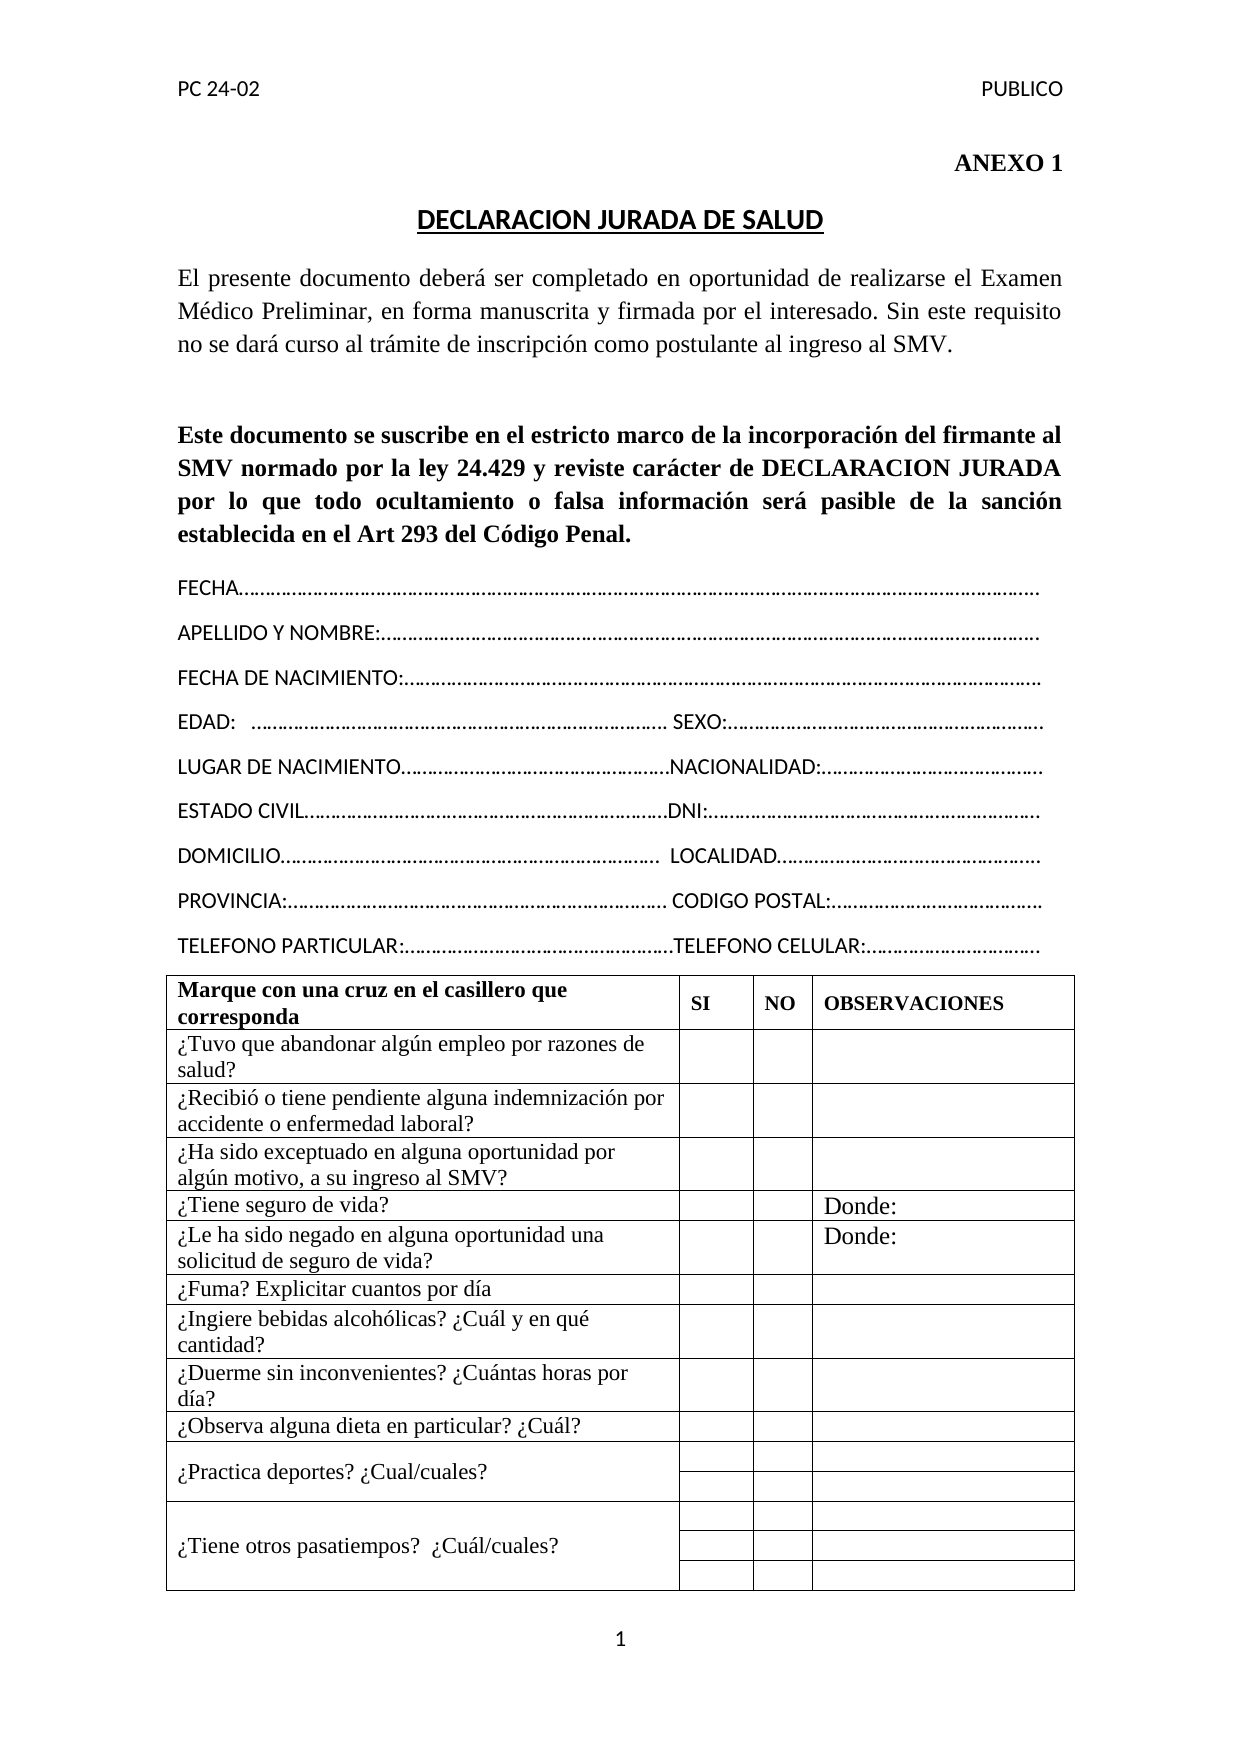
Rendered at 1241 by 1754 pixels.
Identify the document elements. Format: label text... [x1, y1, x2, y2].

table_cell [813, 1412, 1074, 1441]
table_cell ¿Recibió o tiene pendiente alguna indemnización por accidente o enfermedad laboral? [167, 1084, 679, 1137]
table_cell [680, 1472, 753, 1501]
text FECHA DE NACIMIENTO:…………………………………………………………………………………………………………. [177, 663, 1063, 691]
table_cell [813, 1275, 1074, 1304]
table_cell [754, 1412, 812, 1441]
text FECHA…………………………………………………………………………………………………………………………………….. [177, 573, 1063, 601]
table_cell ¿Le ha sido negado en alguna oportunidad una solicitud de seguro de vida? [167, 1221, 679, 1274]
table_cell [754, 1138, 812, 1190]
table_cell [754, 1359, 812, 1411]
text TELEFONO PARTICULAR :……………………………………………TELEFONO CELULAR:…………………………… [177, 931, 1063, 959]
table_cell [813, 1472, 1074, 1501]
table_cell ¿Ha sido exceptuado en alguna oportunidad por algún motivo, a su ingreso al SMV? [167, 1138, 679, 1190]
table_cell [813, 1531, 1074, 1560]
table_cell [680, 1359, 753, 1411]
table_cell [754, 1472, 812, 1501]
table_cell [680, 1138, 753, 1190]
table_cell [680, 1442, 753, 1471]
table_cell [754, 1531, 812, 1560]
table_cell [754, 1275, 812, 1304]
table_cell [754, 1561, 812, 1590]
table_cell [754, 1191, 812, 1220]
table_header OBSERVACIONES [813, 976, 1074, 1029]
table_cell ¿Observa alguna dieta en particular? ¿Cuál? [167, 1412, 679, 1441]
table_cell [680, 1221, 753, 1274]
text ESTADO CIVIL……………………………………………………………DNI:……………………………………………………… [177, 797, 1063, 825]
table_cell [813, 1030, 1074, 1083]
table_cell [754, 1221, 812, 1274]
text El presente documento deberá ser completado en oportunidad de realizarse el Examen Médico Preliminar, en forma manuscrita y firmada por el interesado. Sin este requisito no se dará curso al trámite de inscripción como postulante al ingreso al SMV. [177, 263, 1063, 358]
table_cell ¿Tiene seguro de vida? [167, 1191, 679, 1220]
table_cell [680, 1305, 753, 1357]
table_cell [680, 1561, 753, 1590]
table_cell [754, 1084, 812, 1137]
table_cell [754, 1030, 812, 1083]
table_cell [680, 1084, 753, 1137]
table_cell [754, 1442, 812, 1471]
table_cell [813, 1502, 1074, 1530]
table_cell [754, 1305, 812, 1357]
table_cell [813, 1138, 1074, 1190]
table_cell ¿Tiene otros pasatiempos? ¿Cuál/cuales? [167, 1502, 679, 1590]
table_cell [754, 1502, 812, 1530]
table_cell [680, 1412, 753, 1441]
table_cell [813, 1084, 1074, 1137]
table_cell ¿Practica deportes? ¿Cual/cuales? [167, 1442, 679, 1501]
table_header NO [754, 976, 812, 1029]
table_cell [813, 1442, 1074, 1471]
table_cell ¿Tuvo que abandonar algún empleo por razones de salud? [167, 1030, 679, 1083]
text APELLIDO Y NOMBRE:…………………………………………………………………………………………………………….. [177, 618, 1063, 646]
table_cell [813, 1561, 1074, 1590]
table_cell Donde: [813, 1221, 1074, 1274]
table_cell ¿Fuma? Explicitar cuantos por día [167, 1275, 679, 1304]
text DOMICILIO……………………………………………………………… LOCALIDAD………………………………………….. [177, 841, 1063, 869]
table_header Marque con una cruz en el casillero que corresponda [167, 976, 679, 1029]
table_cell [680, 1275, 753, 1304]
table_cell [680, 1030, 753, 1083]
text EDAD: ……………………………………………………………………. SEXO:…………………………………………………… [177, 707, 1063, 735]
table_cell Donde: [813, 1191, 1074, 1220]
table_cell [813, 1359, 1074, 1411]
table_cell [680, 1531, 753, 1560]
table_cell [680, 1191, 753, 1220]
table_cell [813, 1305, 1074, 1357]
text PROVINCIA:……………………………………………………………… CODIGO POSTAL:…………………………………. [177, 886, 1063, 914]
text LUGAR DE NACIMIENTO……………………………………………NACIONALIDAD:…………………………………… [177, 752, 1063, 780]
table_cell ¿Duerme sin inconvenientes? ¿Cuántas horas por día? [167, 1359, 679, 1411]
text ANEXO 1 [177, 148, 1063, 176]
table_cell ¿Ingiere bebidas alcohólicas? ¿Cuál y en qué cantidad? [167, 1305, 679, 1357]
text DECLARACION JURADA DE SALUD [177, 201, 1063, 237]
text Este documento se suscribe en el estricto marco de la incorporación del firmante al SMV normado por la ley 24.429 y reviste carácter de DECLARACION JURADA por lo que todo ocultamiento o falsa información será pasible de la sanción establecida en el Art 293 del Código Penal. [177, 420, 1063, 548]
table_header SI [680, 976, 753, 1029]
table_cell [680, 1502, 753, 1530]
